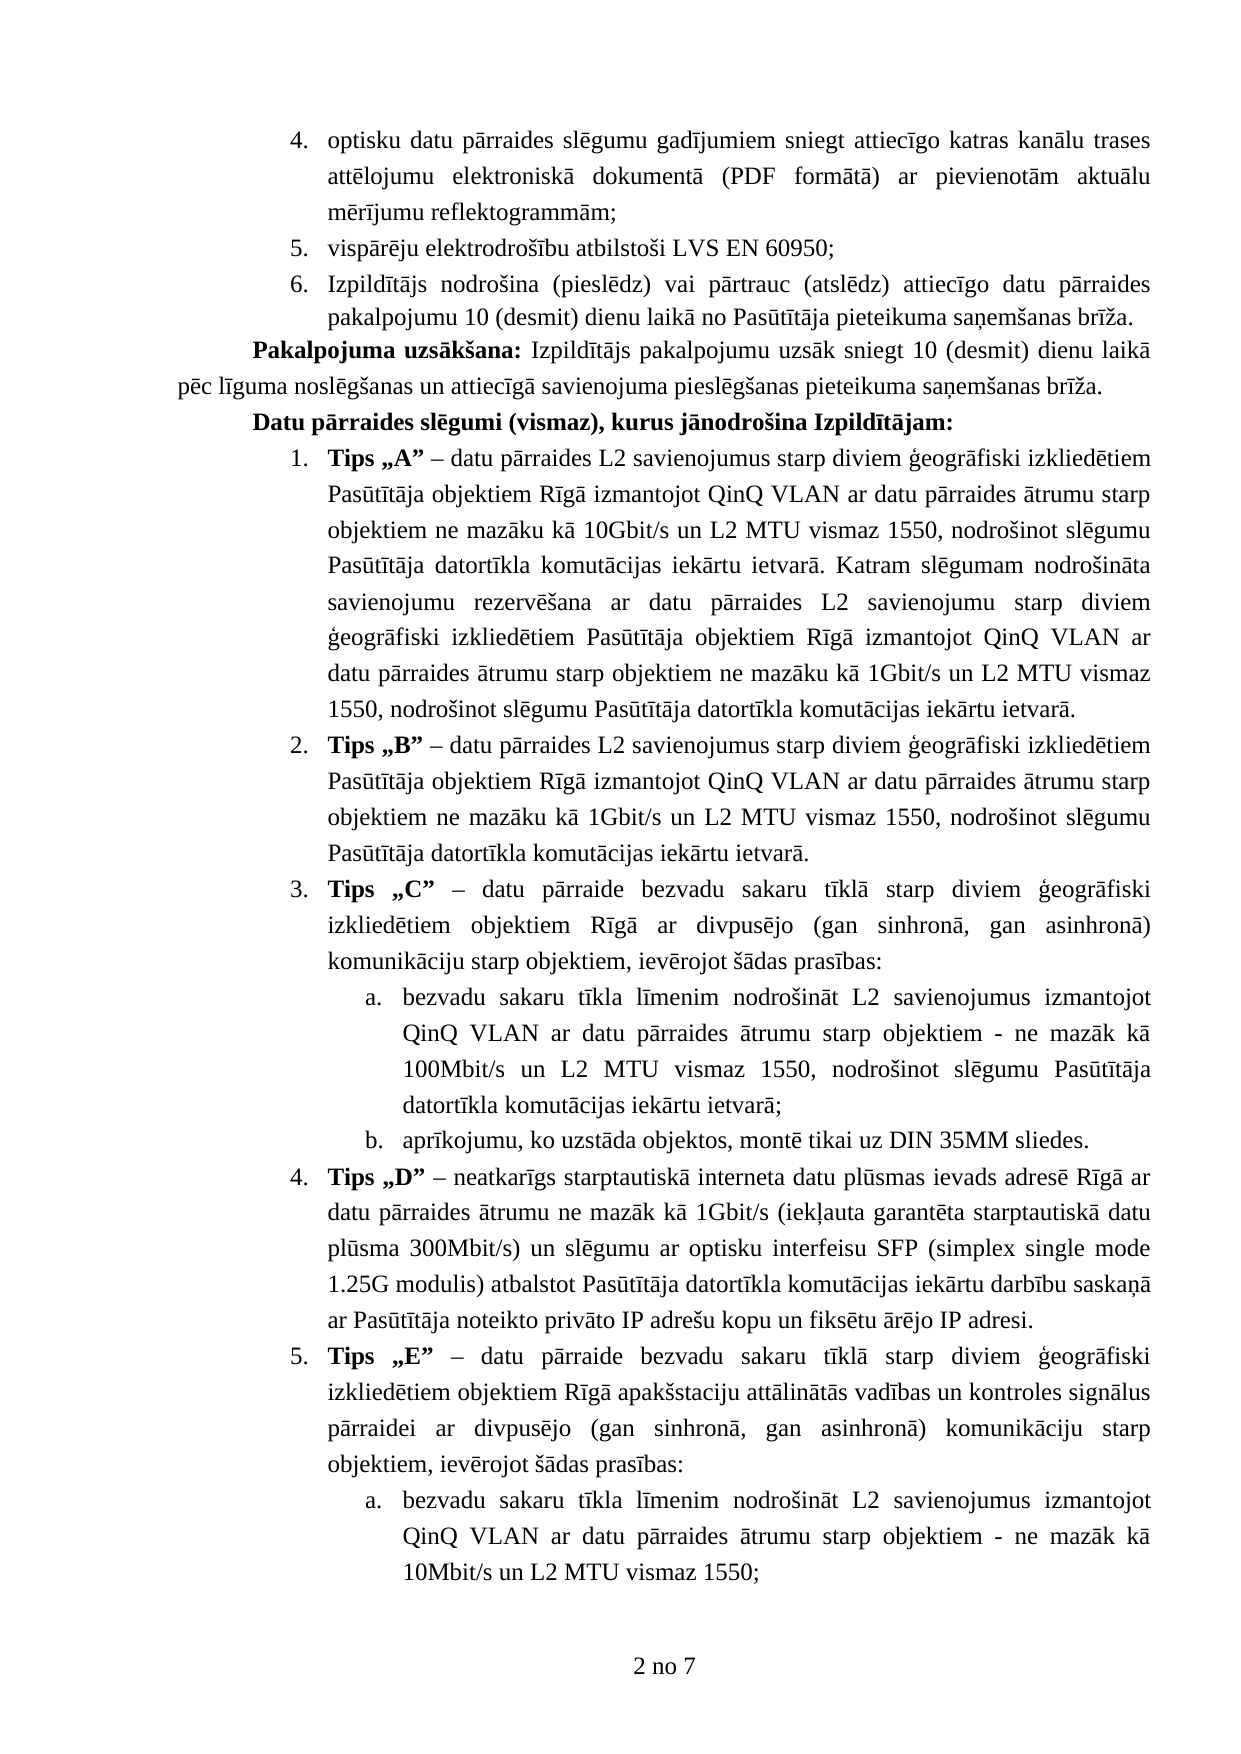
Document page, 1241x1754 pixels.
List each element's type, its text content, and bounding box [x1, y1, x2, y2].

list Tips „B” – datu pārraides L2 savienojumus starp diviem ģeogrāfiski izkliedētiem Pasūtītāja objektiem Rīgā izmantojot QinQ VLAN ar datu pārraides ātrumu starp objektiem ne mazāku kā 1Gbit/s un L2 MTU vismaz 1550, nodrošinot slēgumu Pasūtītāja datortīkla komutācijas iekārtu ietvarā. [290, 730, 1152, 867]
text Pakalpojuma uzsākšana: Izpildītājs pakalpojumu uzsāk sniegt 10 (desmit) dienu laikā pēc līguma noslēgšanas un attiecīgā savienojuma pieslēgšanas pieteikuma saņemšanas brīža. [177, 335, 1152, 400]
list Tips „C” – datu pārraide bezvadu sakaru tīklā starp diviem ģeogrāfiski izkliedētiem objektiem Rīgā ar divpusējo (gan sinhronā, gan asinhronā) komunikāciju starp objektiem, ievērojot šādas prasības: [290, 874, 1152, 975]
list Tips „D” – neatkarīgs starptautiskā interneta datu plūsmas ievads adresē Rīgā ar datu pārraides ātrumu ne mazāk kā 1Gbit/s (iekļauta garantēta starptautiskā datu plūsma 300Mbit/s) un slēgumu ar optisku interfeisu SFP (simplex single mode 1.25G modulis) atbalstot Pasūtītāja datortīkla komutācijas iekārtu darbību saskaņā ar Pasūtītāja noteikto privāto IP adrešu kopu un fiksētu ārējo IP adresi. [290, 1162, 1152, 1334]
text Datu pārraides slēgumi (vismaz), kurus jānodrošina Izpildītājam: [177, 407, 1152, 436]
list optisku datu pārraides slēgumu gadījumiem sniegt attiecīgo katras kanālu trases attēlojumu elektroniskā dokumentā (PDF formātā) ar pievienotām aktuālu mērījumu reflektogrammām; [290, 125, 1152, 226]
list Izpildītājs nodrošina (pieslēdz) vai pārtrauc (atslēdz) attiecīgo datu pārraides pakalpojumu 10 (desmit) dienu laikā no Pasūtītāja pieteikuma saņemšanas brīža. [290, 269, 1152, 331]
list aprīkojumu, ko uzstāda objektos, montē tikai uz DIN 35MM sliedes. [365, 1126, 1152, 1154]
list bezvadu sakaru tīkla līmenim nodrošināt L2 savienojumus izmantojot QinQ VLAN ar datu pārraides ātrumu starp objektiem - ne mazāk kā 10Mbit/s un L2 MTU vismaz 1550; [365, 1485, 1152, 1586]
list bezvadu sakaru tīkla līmenim nodrošināt L2 savienojumus izmantojot QinQ VLAN ar datu pārraides ātrumu starp objektiem - ne mazāk kā 100Mbit/s un L2 MTU vismaz 1550, nodrošinot slēgumu Pasūtītāja datortīkla komutācijas iekārtu ietvarā; [365, 982, 1152, 1118]
list Tips „A” – datu pārraides L2 savienojumus starp diviem ģeogrāfiski izkliedētiem Pasūtītāja objektiem Rīgā izmantojot QinQ VLAN ar datu pārraides ātrumu starp objektiem ne mazāku kā 10Gbit/s un L2 MTU vismaz 1550, nodrošinot slēgumu Pasūtītāja datortīkla komutācijas iekārtu ietvarā. Katram slēgumam nodrošināta savienojumu rezervēšana ar datu pārraides L2 savienojumu starp diviem ģeogrāfiski izkliedētiem Pasūtītāja objektiem Rīgā izmantojot QinQ VLAN ar datu pārraides ātrumu starp objektiem ne mazāku kā 1Gbit/s un L2 MTU vismaz 1550, nodrošinot slēgumu Pasūtītāja datortīkla komutācijas iekārtu ietvarā. [290, 443, 1152, 723]
list vispārēju elektrodrošību atbilstoši LVS EN 60950; [290, 233, 1152, 262]
list Tips „E” – datu pārraide bezvadu sakaru tīklā starp diviem ģeogrāfiski izkliedētiem objektiem Rīgā apakšstaciju attālinātās vadības un kontroles signālus pārraidei ar divpusējo (gan sinhronā, gan asinhronā) komunikāciju starp objektiem, ievērojot šādas prasības: [290, 1341, 1152, 1478]
